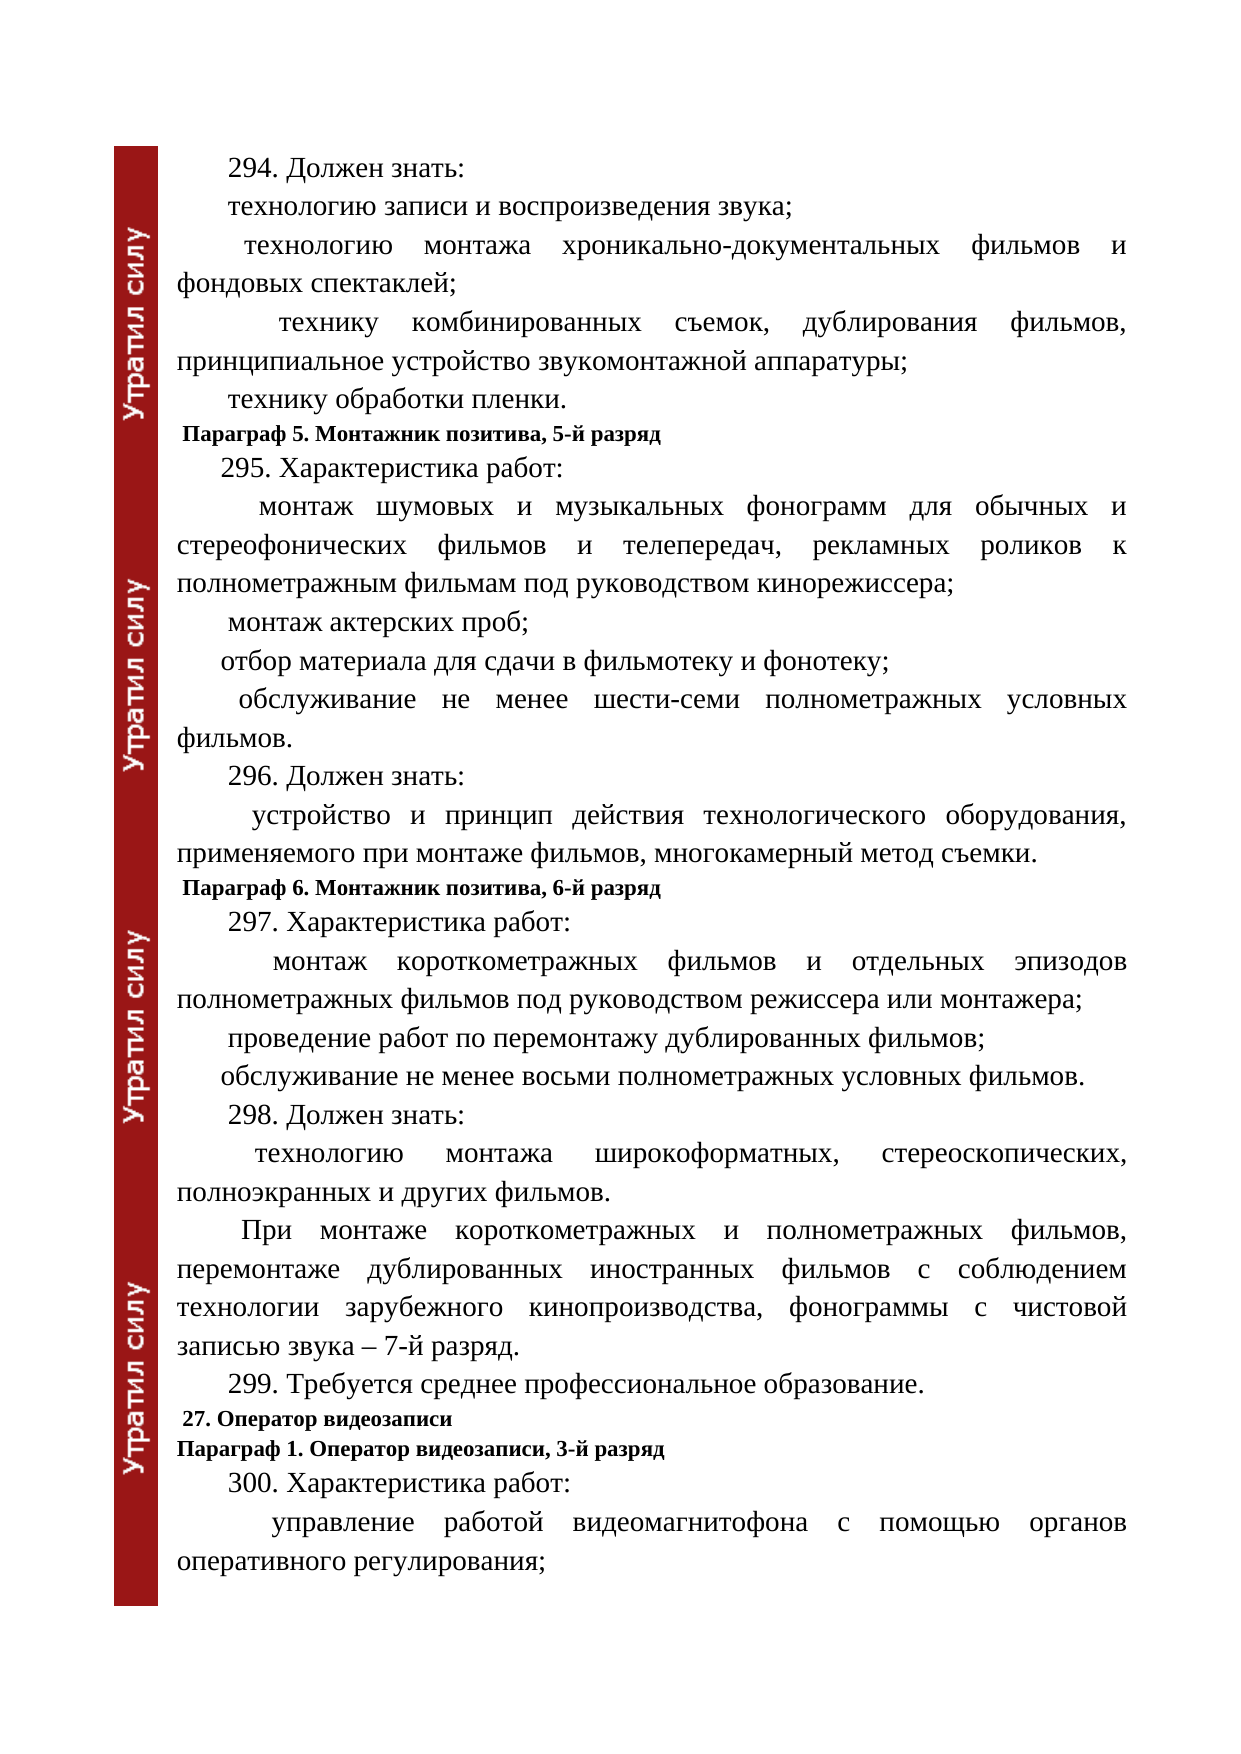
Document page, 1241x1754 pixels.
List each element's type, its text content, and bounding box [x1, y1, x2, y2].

text При монтаже короткометражных и полнометражных фильмов, перемонтаже дублированных иностранных фильмов с соблюдением технологии зарубежного кинопроизводства, фонограммы с чистовой записью звука – 7-й разряд. [112, 1212, 1128, 1362]
text технику комбинированных съемок, дублирования фильмов, принципиальное устройство звукомонтажной аппаратуры; [112, 304, 1128, 376]
text обслуживание не менее шести-семи полнометражных условных фильмов. [112, 681, 1128, 753]
picture [114, 1130, 158, 1135]
picture [114, 792, 158, 797]
picture [114, 1015, 158, 1020]
picture [114, 146, 158, 150]
picture [114, 1576, 158, 1606]
text монтаж короткометражных фильмов и отдельных эпизодов полнометражных фильмов под руководством режиссера или монтажера; [112, 943, 1128, 1015]
picture [114, 1053, 158, 1058]
text 297. Характеристика работ: [112, 904, 1128, 938]
text Параграф 6. Монтажник позитива, 6-й разряд [112, 874, 1128, 900]
picture [114, 1400, 158, 1405]
picture [114, 1207, 158, 1212]
picture [114, 638, 158, 643]
text технику обработки пленки. [112, 381, 1128, 415]
text 299. Требуется среднее профессиональное образование. [112, 1367, 1128, 1400]
picture [114, 599, 158, 604]
picture [114, 900, 158, 904]
picture [114, 299, 158, 304]
text обслуживание не менее восьми полнометражных условных фильмов. [112, 1058, 1128, 1092]
text технологию записи и воспроизведения звука; [112, 188, 1128, 222]
picture [114, 676, 158, 681]
text 298. Должен знать: [112, 1097, 1128, 1130]
picture [114, 1462, 158, 1466]
text монтаж актерских проб; [112, 604, 1128, 638]
text отбор материала для сдачи в фильмотеку и фонотеку; [112, 643, 1128, 676]
picture [114, 222, 158, 227]
picture [114, 376, 158, 381]
text технологию монтажа широкоформатных, стереоскопических, полноэкранных и других фильмов. [112, 1135, 1128, 1207]
picture [114, 183, 158, 188]
picture [114, 869, 158, 874]
picture [114, 446, 158, 450]
picture [114, 938, 158, 943]
text управление работой видеомагнитофона с помощью органов оперативного регулирования; [112, 1504, 1128, 1576]
picture [114, 1092, 158, 1097]
text 27. Оператор видеозаписи Параграф 1. Оператор видеозаписи, 3-й разряд [112, 1405, 1128, 1462]
picture [114, 1499, 158, 1504]
text 300. Характеристика работ: [112, 1466, 1128, 1499]
picture [114, 415, 158, 420]
picture [114, 1362, 158, 1367]
text монтаж шумовых и музыкальных фонограмм для обычных и стереофонических фильмов и телепередач, рекламных роликов к полнометражным фильмам под руководством кинорежиссера; [112, 488, 1128, 599]
picture [114, 753, 158, 758]
picture [114, 483, 158, 488]
text проведение работ по перемонтажу дублированных фильмов; [112, 1020, 1128, 1053]
text 296. Должен знать: [112, 758, 1128, 792]
text 295. Характеристика работ: [112, 450, 1128, 483]
text Параграф 5. Монтажник позитива, 5-й разряд [112, 420, 1128, 446]
text устройство и принцип действия технологического оборудования, применяемого при монтаже фильмов, многокамерный метод съемки. [112, 797, 1128, 869]
text технологию монтажа хроникально-документальных фильмов и фондовых спектаклей; [112, 227, 1128, 299]
text 294. Должен знать: [112, 150, 1128, 183]
